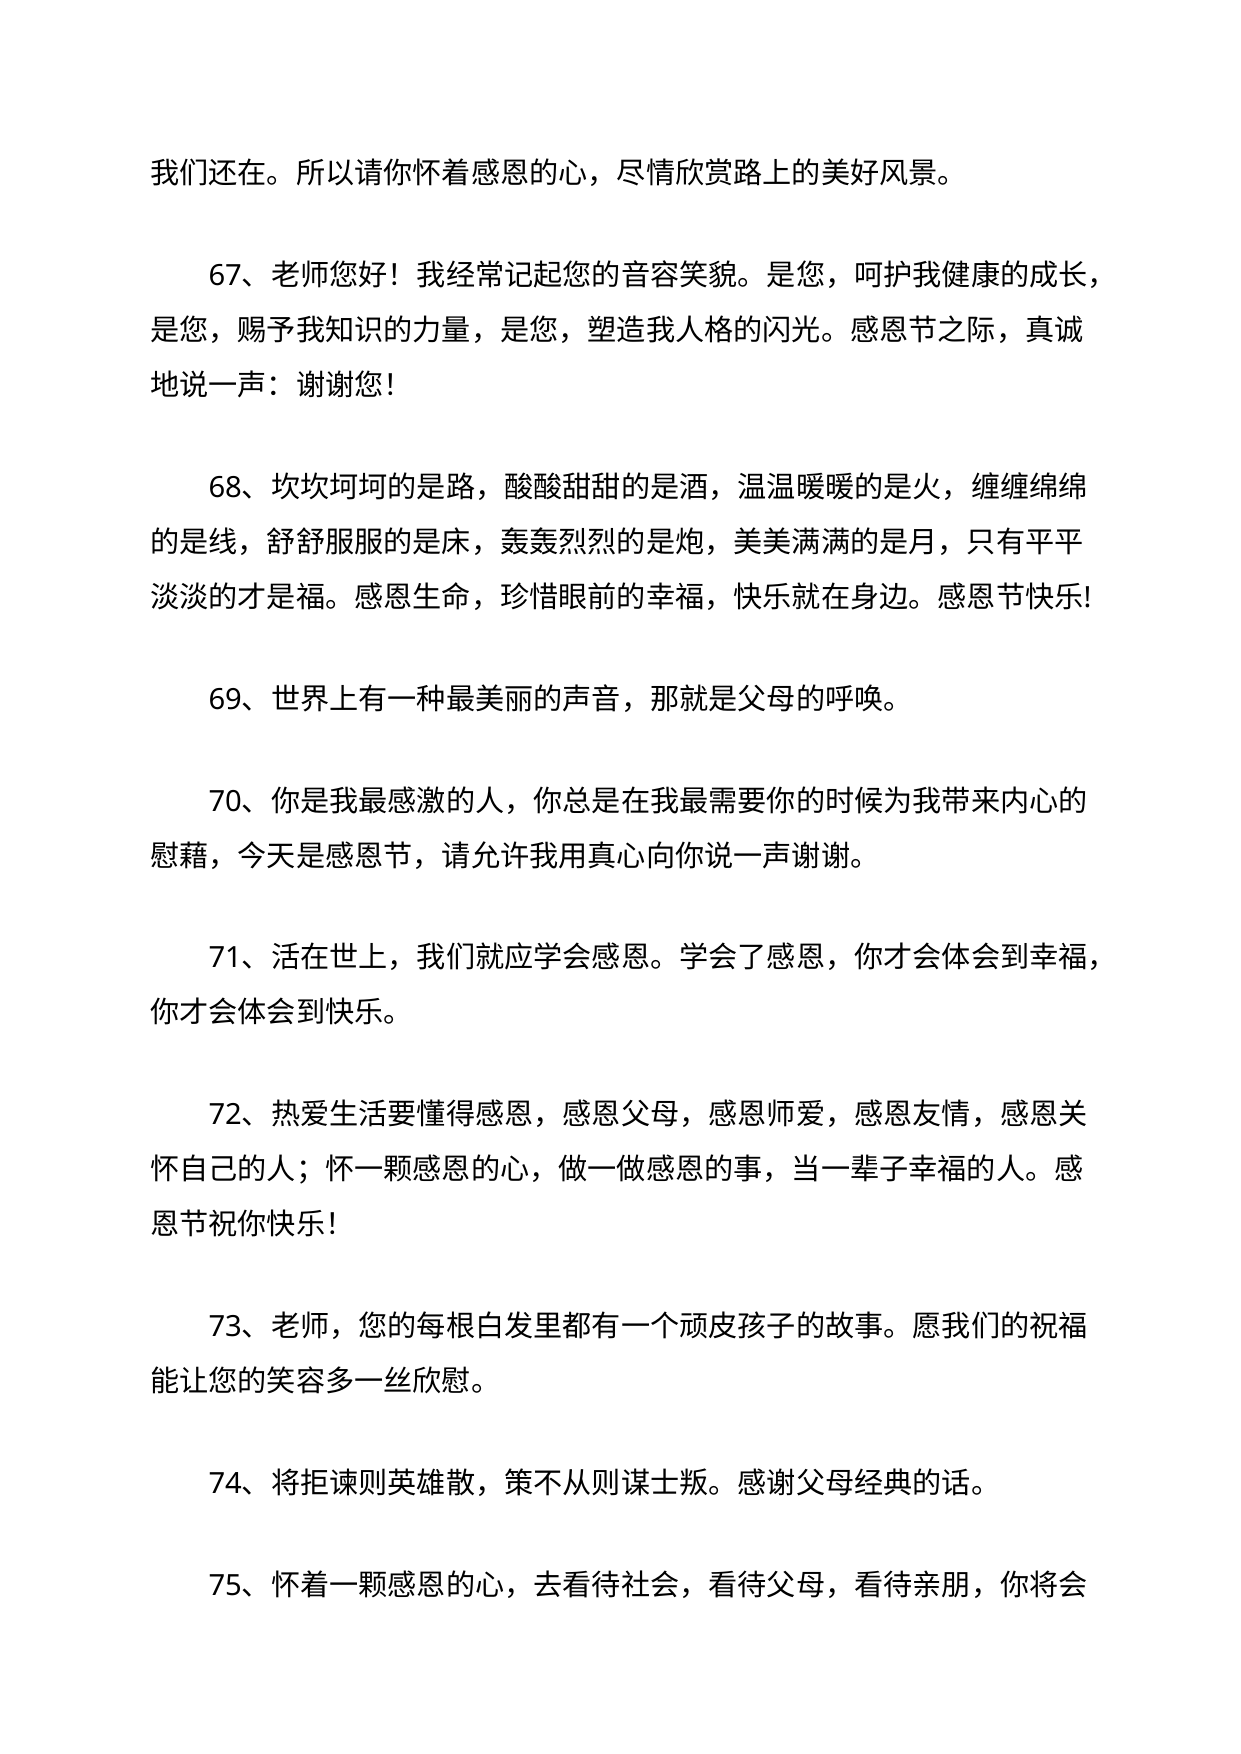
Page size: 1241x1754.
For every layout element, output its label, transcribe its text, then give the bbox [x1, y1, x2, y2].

text 72、热爱生活要懂得感恩，感恩父母，感恩师爱，感恩友情，感恩关怀自己的人；怀一颗感恩的心，做一做感恩的事，当一辈子幸福的人。感恩节祝你快乐！ [150, 1091, 1090, 1243]
text 67、老师您好！我经常记起您的音容笑貌。是您，呵护我健康的成长，是您，赐予我知识的力量，是您，塑造我人格的闪光。感恩节之际，真诚地说一声：谢谢您！ [150, 252, 1090, 404]
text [150, 1561, 1090, 1604]
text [150, 150, 1090, 192]
text 68、坎坎坷坷的是路，酸酸甜甜的是酒，温温暖暖的是火，缠缠绵绵的是线，舒舒服服的是床，轰轰烈烈的是炮，美美满满的是月，只有平平淡淡的才是福。感恩生命，珍惜眼前的幸福，快乐就在身边。感恩节快乐! [150, 463, 1090, 616]
text 71、活在世上，我们就应学会感恩。学会了感恩，你才会体会到幸福，你才会体会到快乐。 [150, 934, 1090, 1031]
text 70、你是我最感激的人，你总是在我最需要你的时候为我带来内心的慰藉，今天是感恩节，请允许我用真心向你说一声谢谢。 [150, 777, 1090, 874]
text 69、世界上有一种最美丽的声音，那就是父母的呼唤。 [150, 675, 1090, 718]
text 73、老师，您的每根白发里都有一个顽皮孩子的故事。愿我们的祝福能让您的笑容多一丝欣慰。 [150, 1302, 1090, 1400]
text 74、将拒谏则英雄散，策不从则谋士叛。感谢父母经典的话。 [150, 1459, 1090, 1502]
